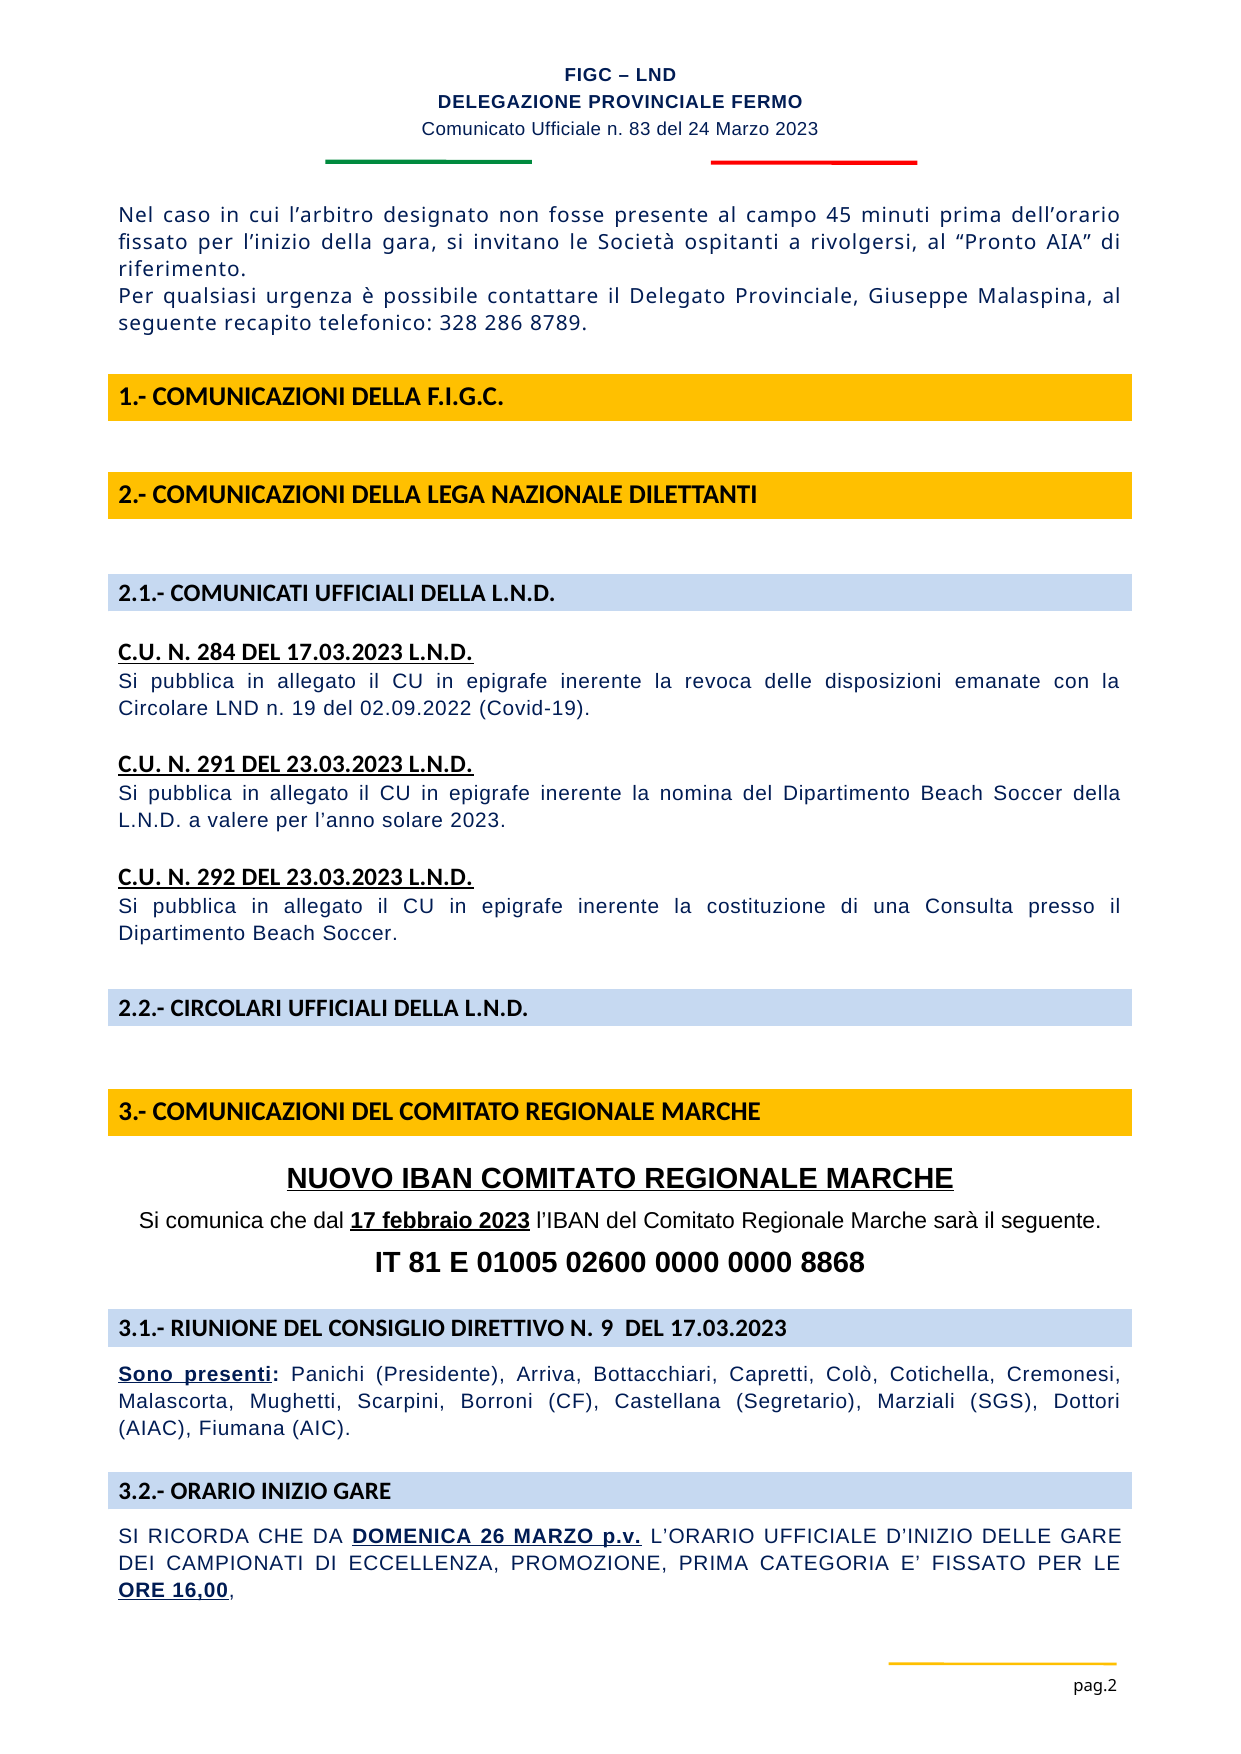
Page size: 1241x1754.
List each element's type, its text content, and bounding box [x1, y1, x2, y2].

text 3.1.- RIUNIONE DEL CONSIGLIO DIRETTIVO N. 9 DEL 17.03.2023 [110, 1316, 1130, 1344]
text Nel caso in cui l’arbitro designato non fosse presente al campo 45 minuti prima dell’orario fissato per l’inizio della gara, si invitano le Società ospitanti a rivolgersi, al “Pronto AIA” di riferimento. [118, 201, 1122, 282]
text Si pubblica in allegato il CU in epigrafe inerente la revoca delle disposizioni emanate con la Circolare LND n. 19 del 02.09.2022 (Covid-19). [118, 667, 1122, 721]
text Si pubblica in allegato il CU in epigrafe inerente la costituzione di una Consulta presso il Dipartimento Beach Soccer. [118, 892, 1122, 946]
text C.U. n. 284 del 17.03.2023 L.N.D. [118, 636, 1122, 667]
subtitle 3.- COMUNICAZIONI DEL COMITATO REGIONALE MARCHE [110, 1092, 1130, 1129]
text NUOVO IBAN COMITATO REGIONALE MARCHE [118, 1161, 1122, 1194]
text IT 81 E 01005 02600 0000 0000 8868 [118, 1246, 1122, 1279]
text Si comunica che dal 17 febbraio 2023 l’IBAN del Comitato Regionale Marche sarà il seguente. [118, 1207, 1122, 1233]
subtitle 2.- COMUNICAZIONI DELLA LEGA NAZIONALE DILETTANTI [110, 475, 1130, 512]
text 2.2.- circolari ufficiali della L.N.D. [110, 995, 1130, 1023]
text Per qualsiasi urgenza è possibile contattare il Delegato Provinciale, Giuseppe Malaspina, al seguente recapito telefonico: 328 286 8789. [118, 282, 1122, 336]
text Si pubblica in allegato il CU in epigrafe inerente la nomina del Dipartimento Beach Soccer della L.N.D. a valere per l’anno solare 2023. [118, 779, 1122, 833]
text Sono presenti: Panichi (Presidente), Arriva, Bottacchiari, Capretti, Colò, Cotichella, Cremonesi, Malascorta, Mughetti, Scarpini, Borroni (CF), Castellana (Segretario), Marziali (SGS), Dottori (AIAC), Fiumana (AIC). [118, 1359, 1122, 1441]
text 2.1.- comunicati ufficiali della L.N.D. [110, 580, 1130, 608]
text C.U. n. 291 del 23.03.2023 L.N.D. [118, 748, 1122, 779]
text SI RICORDA CHE DA DOMENICA 26 MARZO p.v. L’ORARIO UFFICIALE D’INIZIO DELLE GARE DEI CAMPIONATI DI ECCELLENZA, PROMOZIONE, PRIMA CATEGORIA E’ FISSATO PER LE ORE 16,00, [118, 1522, 1122, 1603]
subtitle 1.- COMUNICAZIONI DELLA F.I.G.C. [110, 377, 1130, 414]
text C.U. n. 292 del 23.03.2023 L.N.D. [118, 861, 1122, 892]
text 3.2.- ORARIO INIZIO GARE [110, 1478, 1130, 1506]
